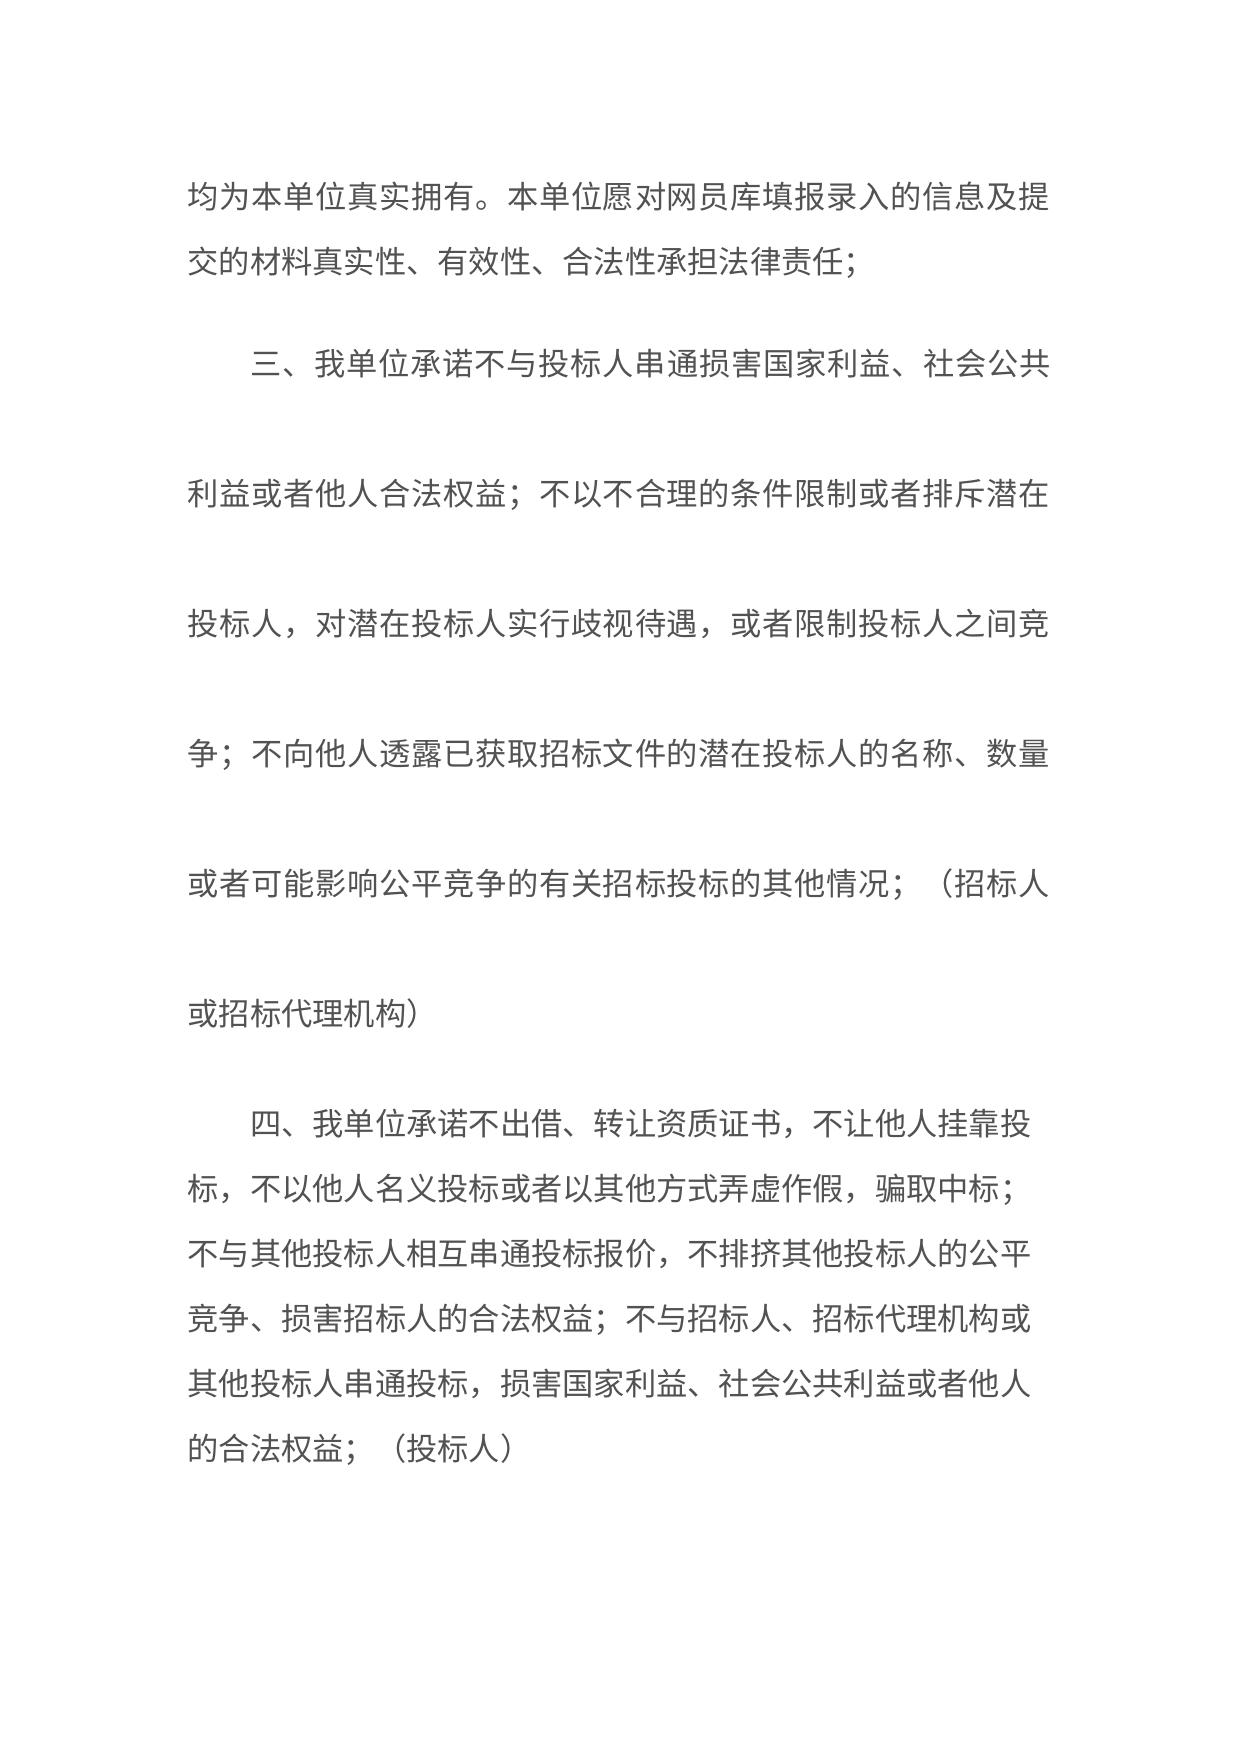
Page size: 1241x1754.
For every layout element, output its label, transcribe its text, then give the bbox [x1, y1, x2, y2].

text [187, 162, 1053, 292]
text 四、我单位承诺不出借、转让资质证书，不让他人挂靠投标，不以他人名义投标或者以其他方式弄虚作假，骗取中标；不与其他投标人相互串通投标报价，不排挤其他投标人的公平竞争、损害招标人的合法权益；不与招标人、招标代理机构或其他投标人串通投标，损害国家利益、社会公共利益或者他人的合法权益；（投标人） [187, 1090, 1053, 1480]
text 三、我单位承诺不与投标人串通损害国家利益、社会公共利益或者他人合法权益；不以不合理的条件限制或者排斥潜在投标人，对潜在投标人实行歧视待遇，或者限制投标人之间竞争；不向他人透露已获取招标文件的潜在投标人的名称、数量或者可能影响公平竞争的有关招标投标的其他情况；（招标人或招标代理机构） [187, 329, 1053, 1044]
